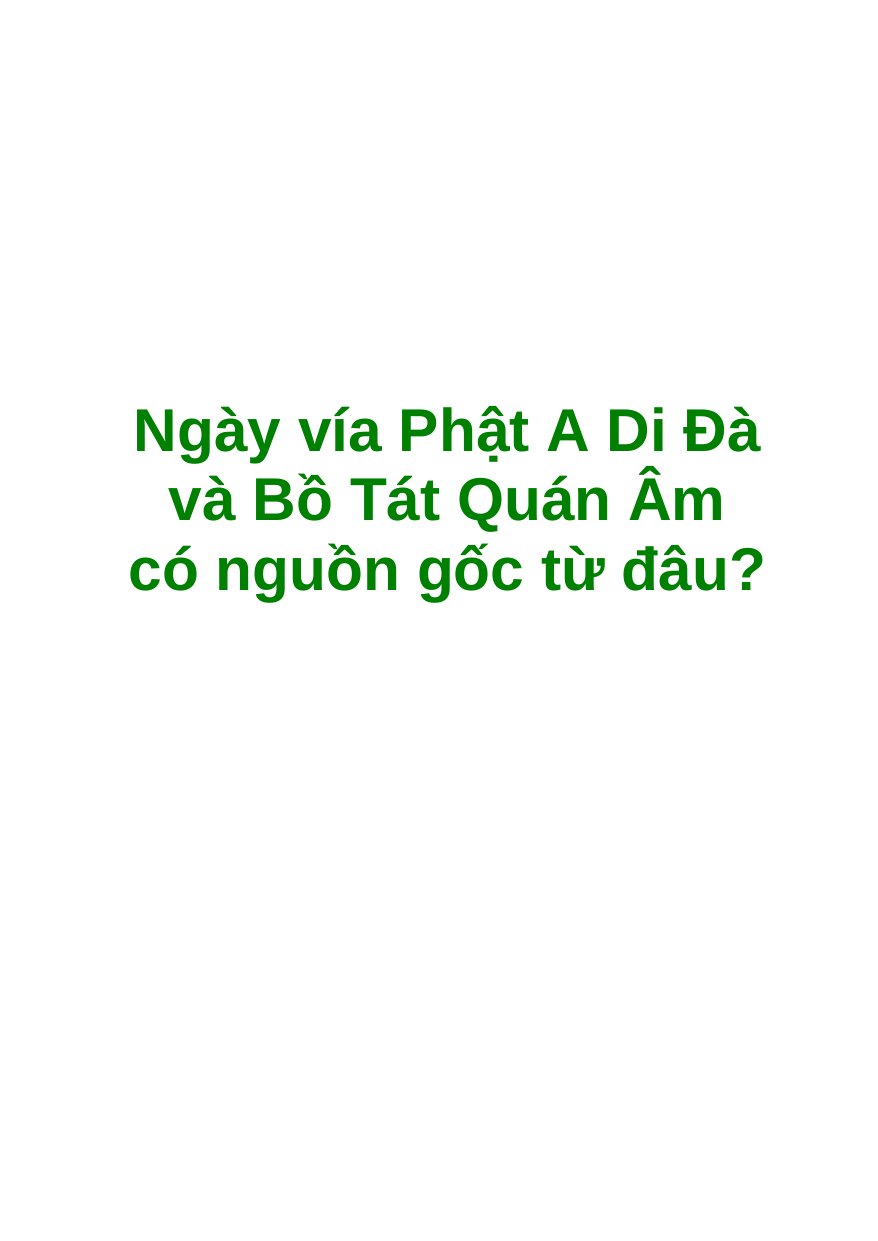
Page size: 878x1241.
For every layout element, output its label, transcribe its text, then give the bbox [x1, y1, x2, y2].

text Ngày vía Phật A Di Đà [83, 394, 812, 464]
text và Bồ Tát Quán Âm [83, 464, 812, 533]
text có nguồn gốc từ đâu? [83, 533, 812, 603]
